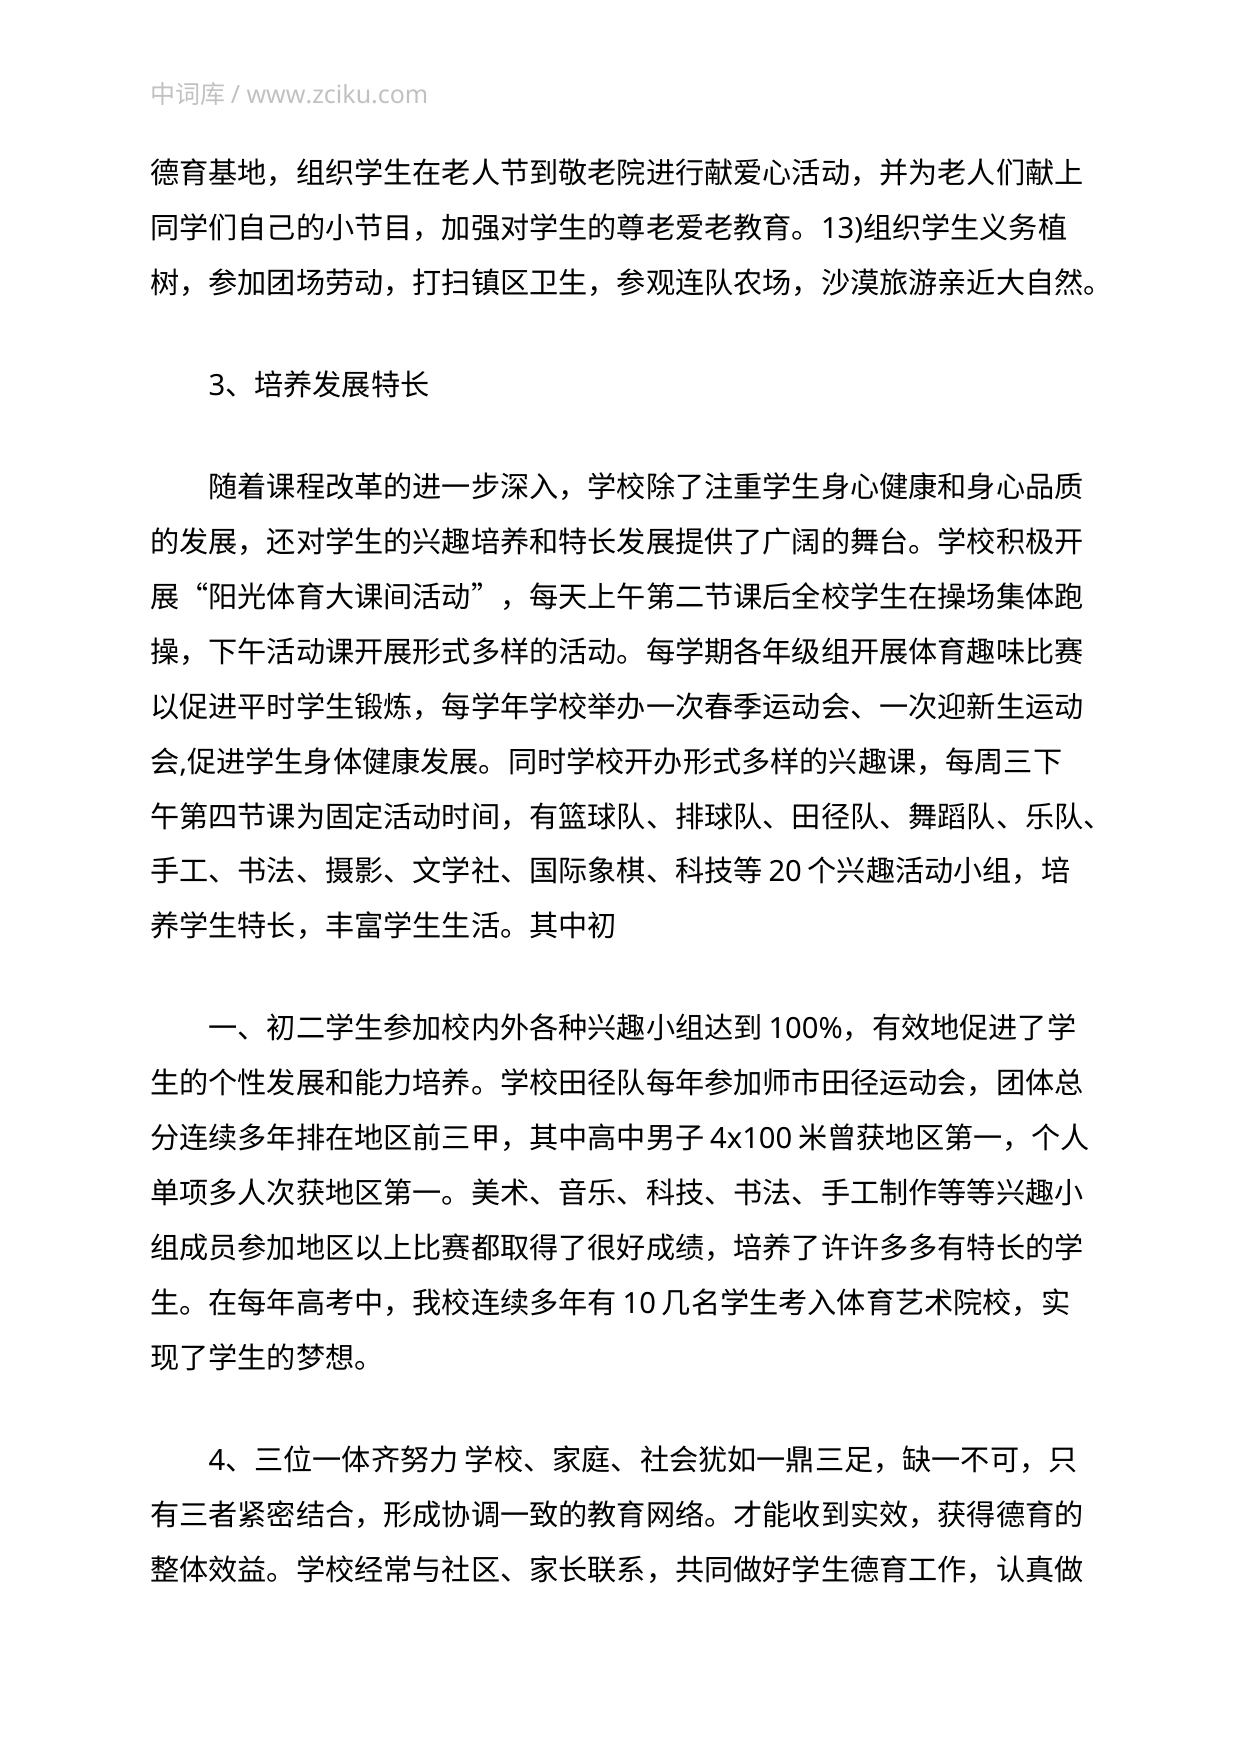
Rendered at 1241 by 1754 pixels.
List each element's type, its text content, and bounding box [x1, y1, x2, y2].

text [150, 1436, 1090, 1588]
text 随着课程改革的进一步深入，学校除了注重学生身心健康和身心品质的发展，还对学生的兴趣培养和特长发展提供了广阔的舞台。学校积极开展“阳光体育大课间活动”，每天上午第二节课后全校学生在操场集体跑操，下午活动课开展形式多样的活动。每学期各年级组开展体育趣味比赛以促进平时学生锻炼，每学年学校举办一次春季运动会、一次迎新生运动会,促进学生身体健康发展。同时学校开办形式多样的兴趣课，每周三下午第四节课为固定活动时间，有篮球队、排球队、田径队、舞蹈队、乐队、手工、书法、摄影、文学社、国际象棋、科技等20个兴趣活动小组，培养学生特长，丰富学生生活。其中初 [150, 464, 1090, 945]
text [150, 150, 1090, 302]
text 一、初二学生参加校内外各种兴趣小组达到100%，有效地促进了学生的个性发展和能力培养。学校田径队每年参加师市田径运动会，团体总分连续多年排在地区前三甲，其中高中男子4x100米曾获地区第一，个人单项多人次获地区第一。美术、音乐、科技、书法、手工制作等等兴趣小组成员参加地区以上比赛都取得了很好成绩，培养了许许多多有特长的学生。在每年高考中，我校连续多年有10几名学生考入体育艺术院校，实现了学生的梦想。 [150, 1005, 1090, 1377]
text 3、培养发展特长 [150, 362, 1090, 404]
